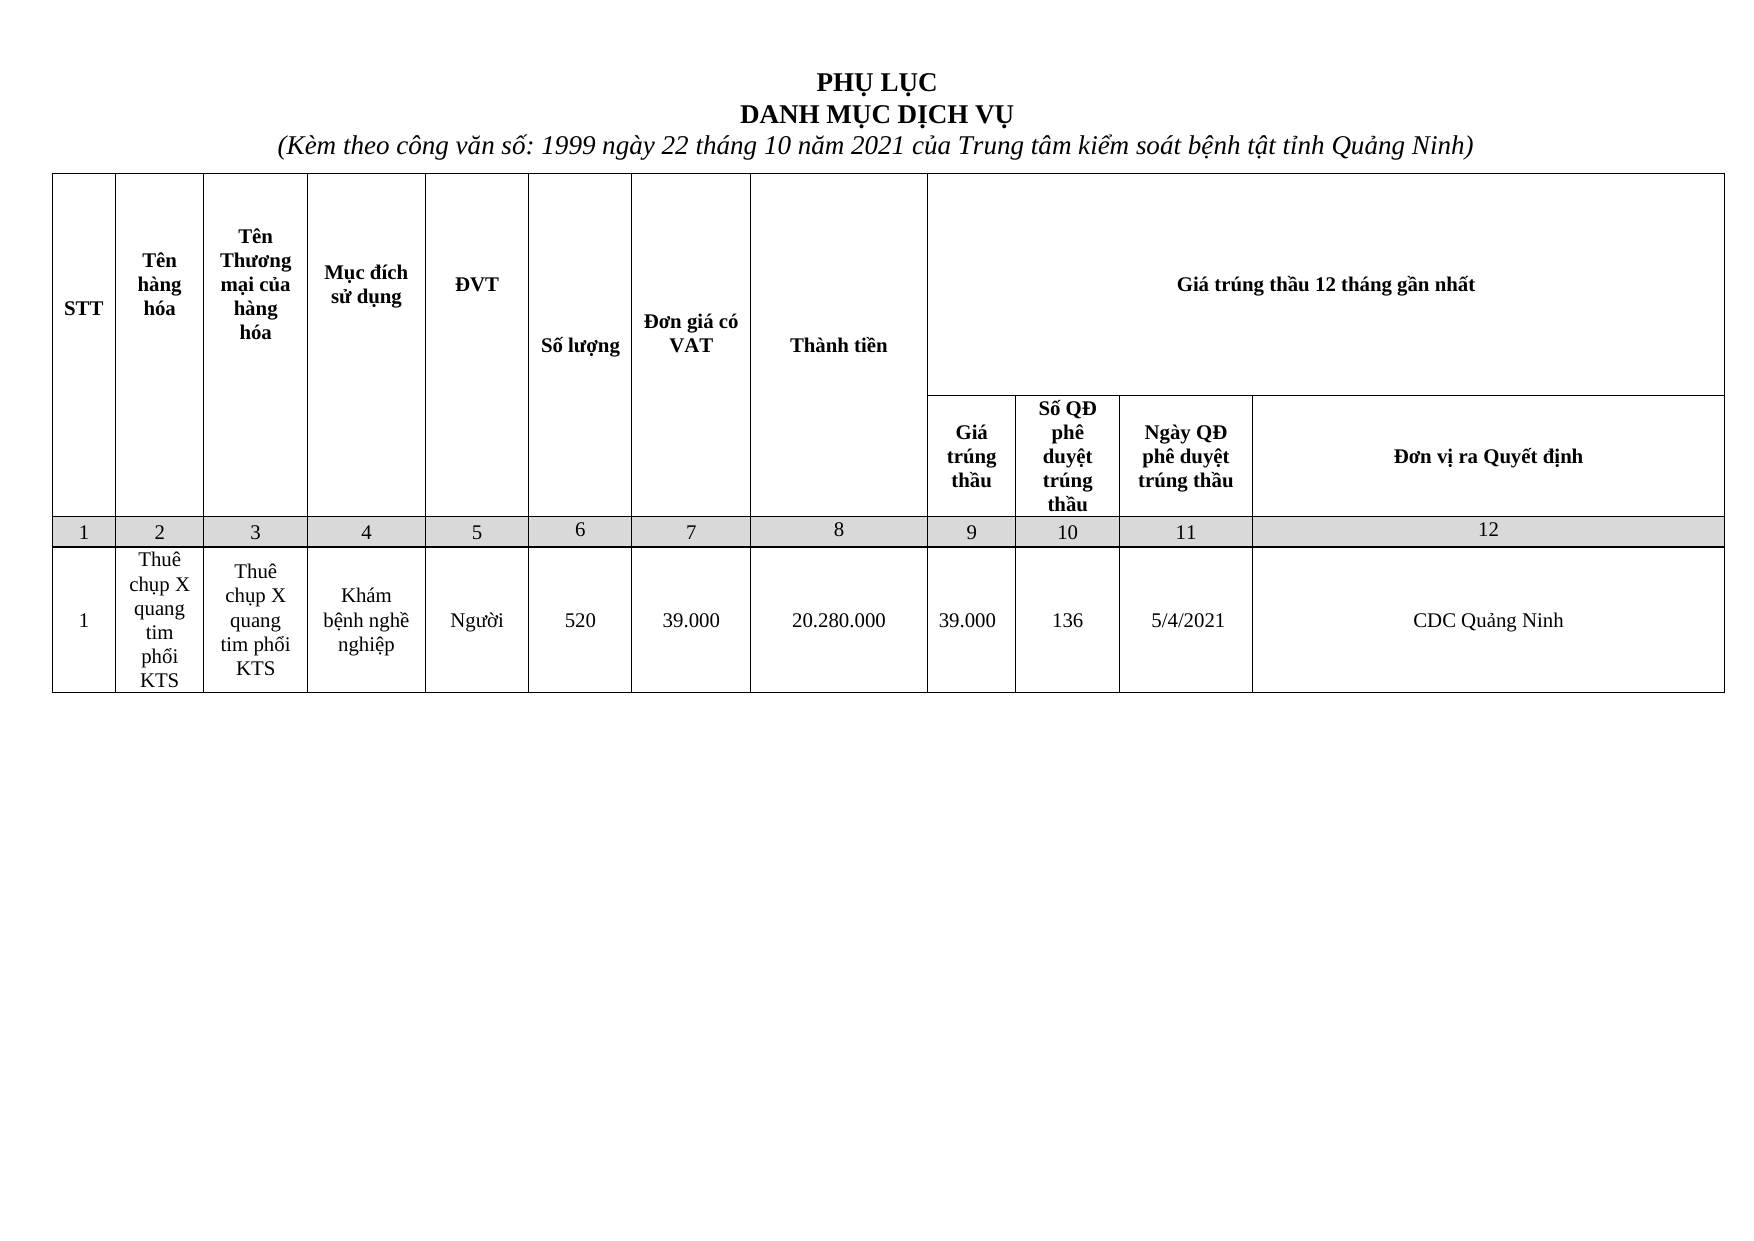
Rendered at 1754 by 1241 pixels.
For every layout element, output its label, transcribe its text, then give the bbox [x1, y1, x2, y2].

table_header Số lượng [529, 174, 631, 516]
table_cell 10 [1016, 517, 1119, 546]
table_cell 11 [1120, 517, 1252, 546]
table_cell Giá trúng thầu [928, 396, 1015, 516]
table_cell 520 [529, 548, 631, 692]
table_cell 39.000 [632, 548, 750, 692]
table_cell 1 [53, 517, 115, 546]
table_cell 20.280.000 [751, 548, 927, 692]
table_cell 136 [1016, 548, 1119, 692]
table_header ĐVT [426, 174, 528, 395]
table_cell Đơn vị ra Quyết định [1253, 396, 1724, 516]
table_cell 4 [308, 517, 425, 546]
table_header STT [53, 174, 115, 395]
table_cell [308, 395, 425, 516]
table_cell [426, 395, 528, 516]
table_header Đơn giá có VAT [632, 174, 750, 516]
table_cell Ngày QĐ phê duyệt trúng thầu [1120, 396, 1252, 516]
table_header Mục đích sử dụng [308, 174, 425, 395]
table_cell 5/4/2021 [1120, 548, 1252, 692]
table_cell [204, 395, 307, 516]
table_cell 1 [53, 548, 115, 692]
text (Kèm theo công văn số: 1999 ngày 22 tháng 10 năm 2021 của Trung tâm kiểm soát bệnh tật tỉnh Quảng Ninh) [59, 129, 1695, 160]
table_cell [53, 395, 115, 516]
table_cell Số QĐ phê duyệt trúng thầu [1016, 396, 1119, 516]
text DANH MỤC DỊCH VỤ [59, 98, 1695, 129]
table_cell Người [426, 548, 528, 692]
table_header Tên hàng hóa [116, 174, 203, 395]
table_cell 7 [632, 517, 750, 546]
text PHỤ LỤC [59, 67, 1695, 98]
table_cell 5 [426, 517, 528, 546]
table_header Thành tiền [751, 174, 927, 516]
table_cell 39.000 [928, 548, 1015, 692]
table_cell 2 [116, 517, 203, 546]
table_cell 12 [1253, 517, 1724, 546]
table_cell 6 [529, 517, 631, 546]
table_cell Thuê chụp X quang tim phổi KTS [204, 548, 307, 692]
table_cell Thuê chụp X quang tim phổi KTS [116, 548, 203, 692]
table_cell Khám bệnh nghề nghiệp [308, 548, 425, 692]
table_cell 3 [204, 517, 307, 546]
table_cell [116, 395, 203, 516]
table_cell CDC Quảng Ninh [1253, 548, 1724, 692]
table_cell 8 [751, 517, 927, 546]
table_header Giá trúng thầu 12 tháng gần nhất [928, 174, 1724, 395]
table_cell 9 [928, 517, 1015, 546]
table_header Tên Thương mại của hàng hóa [204, 174, 307, 395]
